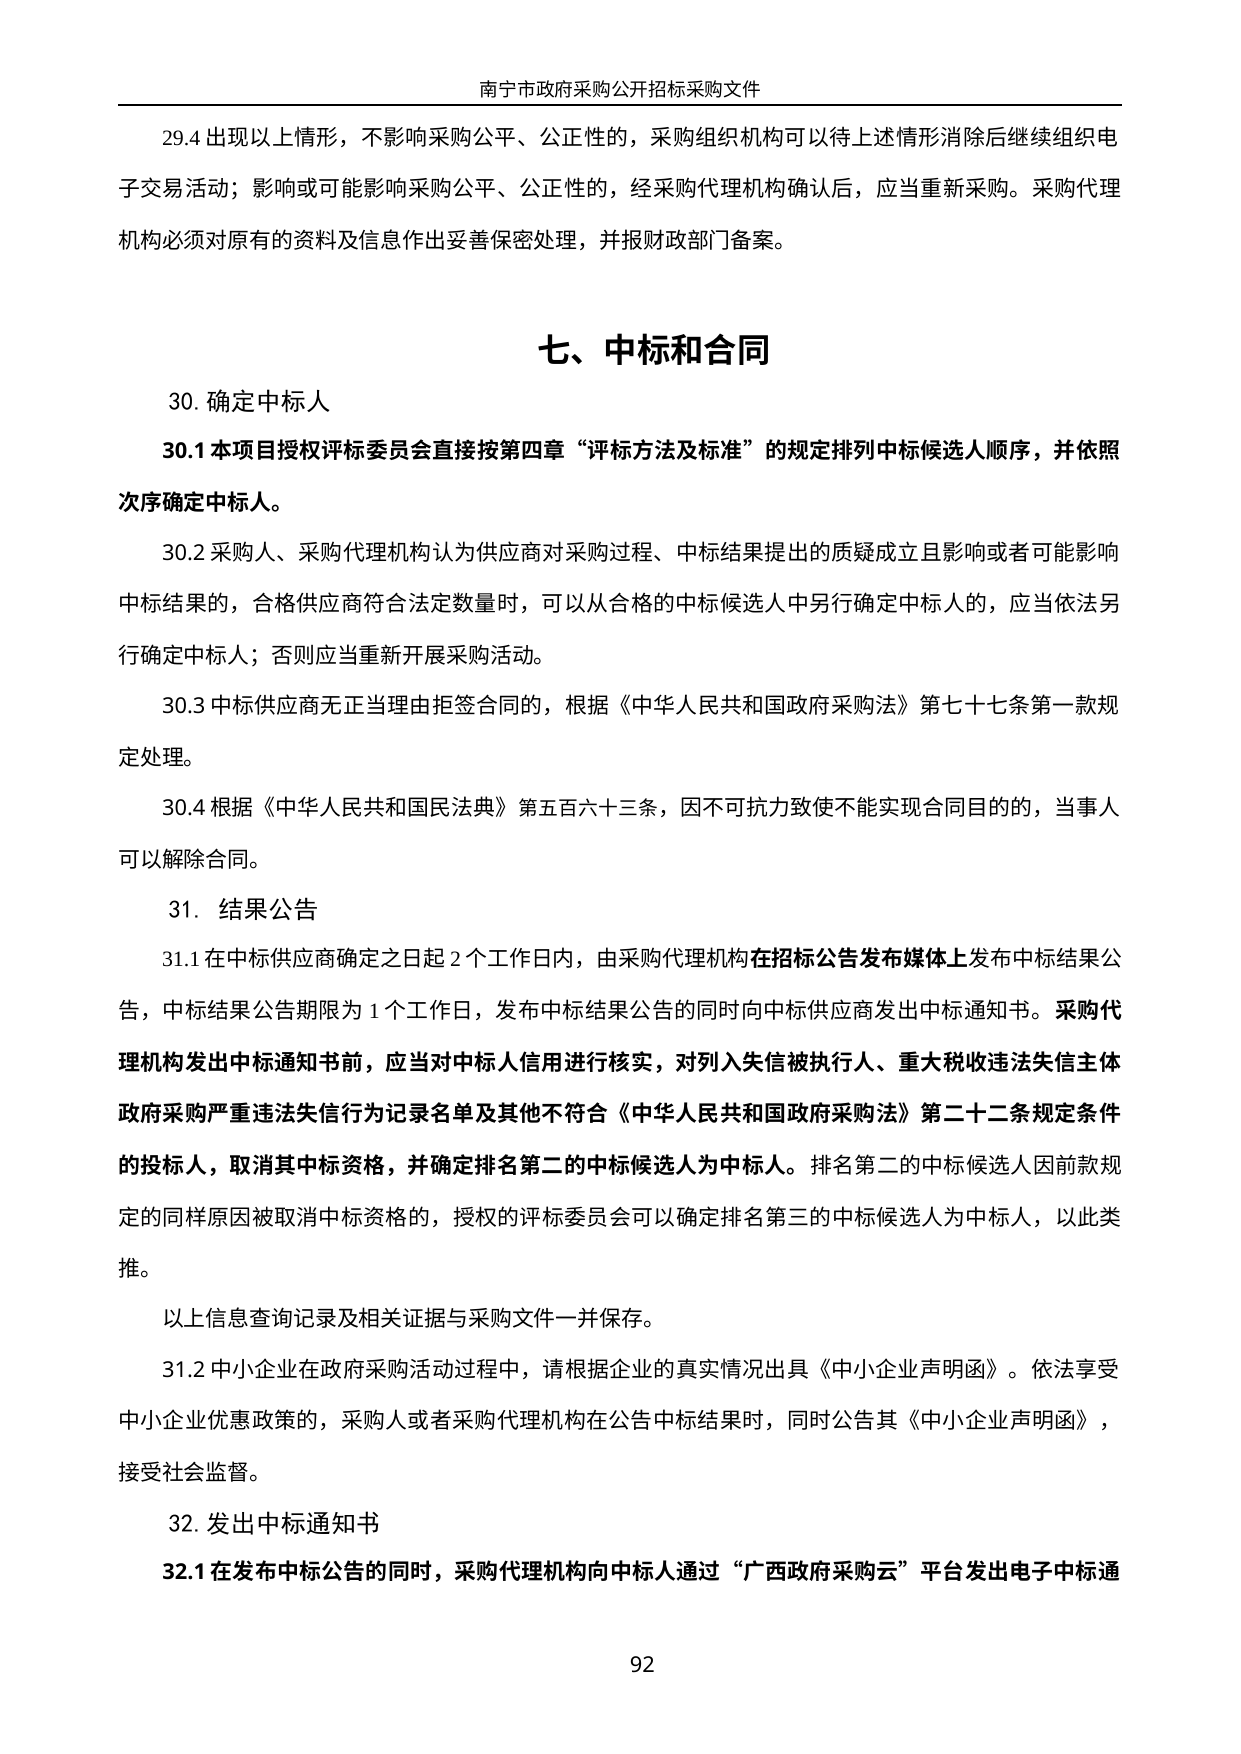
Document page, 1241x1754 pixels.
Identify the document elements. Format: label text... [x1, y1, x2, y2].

text 以上信息查询记录及相关证据与采购文件一并保存。 [118, 1300, 1122, 1334]
text 30.确定中标人 [118, 383, 1122, 417]
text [118, 1553, 1122, 1587]
subtitle 七、中标和合同 [118, 314, 1122, 383]
text 30.4根据《中华人民共和国民法典》第五百六十三条，因不可抗力致使不能实现合同目的的，当事人可以解除合同。 [118, 789, 1122, 875]
text 29.4出现以上情形，不影响采购公平、公正性的，采购组织机构可以待上述情形消除后继续组织电子交易活动；影响或可能影响采购公平、公正性的，经采购代理机构确认后，应当重新采购。采购代理机构必须对原有的资料及信息作出妥善保密处理，并报财政部门备案。 [118, 118, 1122, 256]
text 30.3中标供应商无正当理由拒签合同的，根据《中华人民共和国政府采购法》第七十七条第一款规定处理。 [118, 687, 1122, 773]
text 31.2中小企业在政府采购活动过程中，请根据企业的真实情况出具《中小企业声明函》。依法享受中小企业优惠政策的，采购人或者采购代理机构在公告中标结果时，同时公告其《中小企业声明函》，接受社会监督。 [118, 1350, 1122, 1488]
text 31.1在中标供应商确定之日起2个工作日内，由采购代理机构在招标公告发布媒体上发布中标结果公告，中标结果公告期限为1个工作日，发布中标结果公告的同时向中标供应商发出中标通知书。采购代理机构发出中标通知书前，应当对中标人信用进行核实，对列入失信被执行人、重大税收违法失信主体、政府采购严重违法失信行为记录名单及其他不符合《中华人民共和国政府采购法》第二十二条规定条件的投标人，取消其中标资格，并确定排名第二的中标候选人为中标人。排名第二的中标候选人因前款规定的同样原因被取消中标资格的，授权的评标委员会可以确定排名第三的中标候选人为中标人，以此类推。 [118, 940, 1122, 1284]
text 31. 结果公告 [118, 891, 1122, 926]
text 30.2采购人、采购代理机构认为供应商对采购过程、中标结果提出的质疑成立且影响或者可能影响中标结果的，合格供应商符合法定数量时，可以从合格的中标候选人中另行确定中标人的，应当依法另行确定中标人；否则应当重新开展采购活动。 [118, 533, 1122, 671]
text 32.发出中标通知书 [118, 1504, 1122, 1538]
text 30.1本项目授权评标委员会直接按第四章“评标方法及标准”的规定排列中标候选人顺序，并依照次序确定中标人。 [118, 431, 1122, 518]
